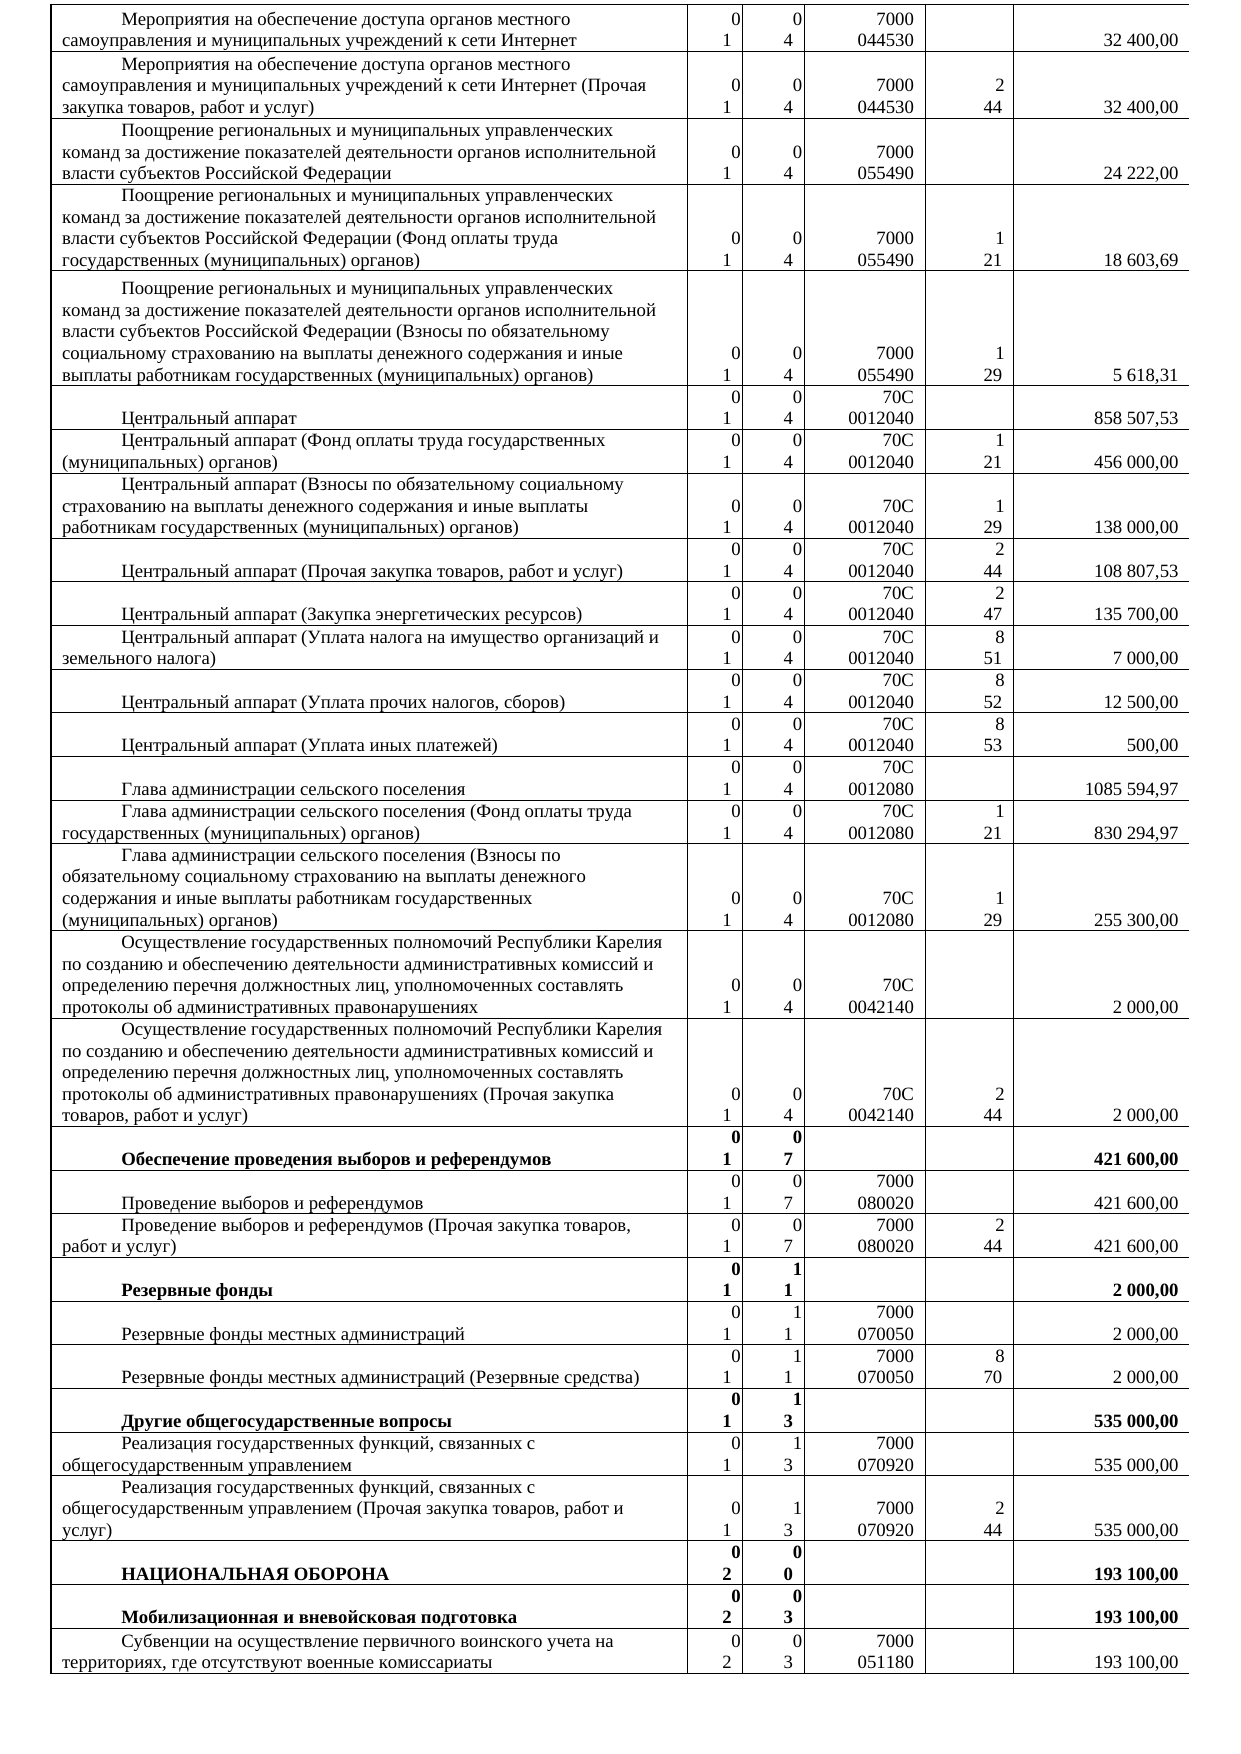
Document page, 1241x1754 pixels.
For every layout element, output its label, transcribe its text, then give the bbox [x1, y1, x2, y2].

table_cell 193 100,00 [1014, 1629, 1189, 1673]
table_cell Глава администрации сельского поселения (Фонд оплаты труда государственных (муниципальных) органов) [52, 801, 687, 843]
table_cell Центральный аппарат (Уплата иных платежей) [52, 713, 687, 756]
table_cell [926, 119, 1013, 184]
table_cell 244 [926, 539, 1013, 581]
table_cell 04 [743, 670, 804, 712]
table_cell [805, 1585, 925, 1628]
table_cell 255 300,00 [1014, 844, 1189, 930]
table_cell 01 [688, 626, 742, 669]
table_cell 01 [688, 582, 742, 625]
table_cell 870 [926, 1345, 1013, 1388]
table_cell 1085 594,97 [1014, 757, 1189, 799]
table_cell 01 [688, 1433, 742, 1475]
table_cell Поощрение региональных и муниципальных управленческих команд за достижение показателей деятельности органов исполнительной власти субъектов Российской Федерации (Фонд оплаты труда государственных (муниципальных) органов) [52, 185, 687, 270]
table_cell 01 [688, 1258, 742, 1301]
table_cell 852 [926, 670, 1013, 712]
table_cell 193 100,00 [1014, 1541, 1189, 1584]
table_cell 01 [688, 757, 742, 799]
table_cell 7000055490 [805, 119, 925, 184]
table_cell [805, 1541, 925, 1584]
table_cell 32 400,00 [1014, 52, 1189, 117]
table_cell 01 [688, 474, 742, 538]
table_cell 2 000,00 [1014, 1345, 1189, 1388]
table_cell 244 [926, 52, 1013, 117]
table_cell 01 [688, 1389, 742, 1431]
table_cell 121 [926, 185, 1013, 270]
table_cell 11 [743, 1345, 804, 1388]
table_cell [926, 931, 1013, 1017]
table_cell [926, 386, 1013, 429]
table_cell 13 [743, 1433, 804, 1475]
table_cell 535 000,00 [1014, 1389, 1189, 1431]
table_cell 244 [926, 1214, 1013, 1257]
table_cell 70С0012080 [805, 844, 925, 930]
table_cell Субвенции на осуществление первичного воинского учета на территориях, где отсутствуют военные комиссариаты [52, 1629, 687, 1673]
table_cell Осуществление государственных полномочий Республики Карелия по созданию и обеспечению деятельности административных комиссий и определению перечня должностных лиц, уполномоченных составлять протоколы об административных правонарушениях (Прочая закупка товаров, работ и услуг) [52, 1019, 687, 1126]
table_cell 04 [743, 119, 804, 184]
table_cell Центральный аппарат (Прочая закупка товаров, работ и услуг) [52, 539, 687, 581]
table_cell 7000070920 [805, 1433, 925, 1475]
table_cell 70С0012040 [805, 713, 925, 756]
table_cell 07 [743, 1127, 804, 1169]
table_cell 03 [743, 1585, 804, 1628]
table_cell 2 000,00 [1014, 1302, 1189, 1344]
table_cell 500,00 [1014, 713, 1189, 756]
table_cell Центральный аппарат (Уплата прочих налогов, сборов) [52, 670, 687, 712]
table_cell 121 [926, 430, 1013, 472]
table_cell 129 [926, 844, 1013, 930]
table_cell 7000044530 [805, 5, 925, 51]
table_cell 129 [926, 271, 1013, 385]
table_cell Другие общегосударственные вопросы [52, 1389, 687, 1431]
table_cell 193 100,00 [1014, 1585, 1189, 1628]
table_cell 7000055490 [805, 185, 925, 270]
table_cell [926, 1629, 1013, 1673]
table_cell Мобилизационная и вневойсковая подготовка [52, 1585, 687, 1628]
table_cell 04 [743, 713, 804, 756]
table_cell 07 [743, 1214, 804, 1257]
table_cell 121 [926, 801, 1013, 843]
table_cell 535 000,00 [1014, 1476, 1189, 1540]
table_cell 07 [743, 1171, 804, 1213]
table_cell 01 [688, 670, 742, 712]
table_cell Мероприятия на обеспечение доступа органов местного самоуправления и муниципальных учреждений к сети Интернет [52, 5, 687, 51]
table_cell [926, 1171, 1013, 1213]
table_cell [926, 1302, 1013, 1344]
table_cell 70С0012080 [805, 801, 925, 843]
table_cell 7000070920 [805, 1476, 925, 1540]
table_cell Центральный аппарат [52, 386, 687, 429]
table_cell 70С0012040 [805, 670, 925, 712]
table_cell Резервные фонды местных администраций (Резервные средства) [52, 1345, 687, 1388]
table_cell 7000051180 [805, 1629, 925, 1673]
table_cell Поощрение региональных и муниципальных управленческих команд за достижение показателей деятельности органов исполнительной власти субъектов Российской Федерации [52, 119, 687, 184]
table_cell 04 [743, 271, 804, 385]
table_cell 129 [926, 474, 1013, 538]
table_cell Мероприятия на обеспечение доступа органов местного самоуправления и муниципальных учреждений к сети Интернет (Прочая закупка товаров, работ и услуг) [52, 52, 687, 117]
table_cell 01 [688, 801, 742, 843]
table_cell 04 [743, 1019, 804, 1126]
table_cell 01 [688, 1171, 742, 1213]
table_cell 01 [688, 185, 742, 270]
table_cell 02 [688, 1541, 742, 1584]
table_cell 04 [743, 582, 804, 625]
table_cell 7000070050 [805, 1345, 925, 1388]
table_cell 853 [926, 713, 1013, 756]
table_cell [926, 1541, 1013, 1584]
table_cell 01 [688, 1127, 742, 1169]
table_cell 01 [688, 1214, 742, 1257]
table_cell 01 [688, 119, 742, 184]
table_cell 7000080020 [805, 1171, 925, 1213]
table_cell 13 [743, 1476, 804, 1540]
table_cell 70С0012040 [805, 386, 925, 429]
table_cell 138 000,00 [1014, 474, 1189, 538]
table_cell 03 [743, 1629, 804, 1673]
table_cell 2 000,00 [1014, 1019, 1189, 1126]
table_cell 01 [688, 5, 742, 51]
table_cell 70С0042140 [805, 931, 925, 1017]
table_cell 24 222,00 [1014, 119, 1189, 184]
table_cell 01 [688, 52, 742, 117]
table_cell 421 600,00 [1014, 1171, 1189, 1213]
table_cell 11 [743, 1302, 804, 1344]
table_cell 7000070050 [805, 1302, 925, 1344]
table_cell 13 [743, 1389, 804, 1431]
table_cell 01 [688, 1302, 742, 1344]
table_cell 04 [743, 430, 804, 472]
table_cell 70С0012040 [805, 539, 925, 581]
table_cell 70С0012040 [805, 582, 925, 625]
table_cell 01 [688, 844, 742, 930]
table_cell 7000080020 [805, 1214, 925, 1257]
table_cell [926, 1585, 1013, 1628]
table_cell 04 [743, 386, 804, 429]
table_cell 01 [688, 1476, 742, 1540]
table_cell 12 500,00 [1014, 670, 1189, 712]
table_cell 01 [688, 430, 742, 472]
table_cell Проведение выборов и референдумов [52, 1171, 687, 1213]
table_cell Реализация государственных функций, связанных с общегосударственным управлением (Прочая закупка товаров, работ и услуг) [52, 1476, 687, 1540]
table_cell 01 [688, 386, 742, 429]
table_cell 00 [743, 1541, 804, 1584]
table_cell Поощрение региональных и муниципальных управленческих команд за достижение показателей деятельности органов исполнительной власти субъектов Российской Федерации (Взносы по обязательному социальному страхованию на выплаты денежного содержания и иные выплаты работникам государственных (муниципальных) органов) [52, 271, 687, 385]
table_cell Центральный аппарат (Взносы по обязательному социальному страхованию на выплаты денежного содержания и иные выплаты работникам государственных (муниципальных) органов) [52, 474, 687, 538]
table_cell 135 700,00 [1014, 582, 1189, 625]
table_cell 2 000,00 [1014, 1258, 1189, 1301]
table_cell Резервные фонды местных администраций [52, 1302, 687, 1344]
table_cell 70С0012040 [805, 474, 925, 538]
table_cell 830 294,97 [1014, 801, 1189, 843]
table_cell 32 400,00 [1014, 5, 1189, 51]
table_cell 01 [688, 539, 742, 581]
table_cell [926, 1258, 1013, 1301]
table_cell 244 [926, 1476, 1013, 1540]
table_cell 04 [743, 5, 804, 51]
table_cell Резервные фонды [52, 1258, 687, 1301]
table_cell Осуществление государственных полномочий Республики Карелия по созданию и обеспечению деятельности административных комиссий и определению перечня должностных лиц, уполномоченных составлять протоколы об административных правонарушениях [52, 931, 687, 1017]
table_cell 04 [743, 52, 804, 117]
table_cell 244 [926, 1019, 1013, 1126]
table_cell 02 [688, 1585, 742, 1628]
table_cell Глава администрации сельского поселения (Взносы по обязательному социальному страхованию на выплаты денежного содержания и иные выплаты работникам государственных (муниципальных) органов) [52, 844, 687, 930]
table_cell 858 507,53 [1014, 386, 1189, 429]
table_cell 247 [926, 582, 1013, 625]
table_cell 01 [688, 931, 742, 1017]
table_cell 01 [688, 713, 742, 756]
table_cell Центральный аппарат (Фонд оплаты труда государственных (муниципальных) органов) [52, 430, 687, 472]
table_cell Центральный аппарат (Уплата налога на имущество организаций и земельного налога) [52, 626, 687, 669]
table_cell 70С0042140 [805, 1019, 925, 1126]
table_cell 04 [743, 626, 804, 669]
table_cell [805, 1389, 925, 1431]
table_cell Обеспечение проведения выборов и референдумов [52, 1127, 687, 1169]
table_cell Глава администрации сельского поселения [52, 757, 687, 799]
table_cell Центральный аппарат (Закупка энергетических ресурсов) [52, 582, 687, 625]
table_cell 2 000,00 [1014, 931, 1189, 1017]
table_cell 18 603,69 [1014, 185, 1189, 270]
table_cell [805, 1258, 925, 1301]
table_cell [926, 757, 1013, 799]
table_cell 04 [743, 185, 804, 270]
table_cell 04 [743, 474, 804, 538]
table_cell 02 [688, 1629, 742, 1673]
table_cell [926, 1389, 1013, 1431]
table_cell [926, 1433, 1013, 1475]
table_cell 70С0012080 [805, 757, 925, 799]
table_cell 7 000,00 [1014, 626, 1189, 669]
table_cell 421 600,00 [1014, 1214, 1189, 1257]
table_cell 01 [688, 271, 742, 385]
table_cell 7000044530 [805, 52, 925, 117]
table_cell НАЦИОНАЛЬНАЯ ОБОРОНА [52, 1541, 687, 1584]
table_cell 535 000,00 [1014, 1433, 1189, 1475]
table_cell 421 600,00 [1014, 1127, 1189, 1169]
table_cell Проведение выборов и референдумов (Прочая закупка товаров, работ и услуг) [52, 1214, 687, 1257]
table_cell 04 [743, 801, 804, 843]
table_cell [926, 1127, 1013, 1169]
table_cell Реализация государственных функций, связанных с общегосударственным управлением [52, 1433, 687, 1475]
table_cell [805, 1127, 925, 1169]
table_cell 456 000,00 [1014, 430, 1189, 472]
table_cell 04 [743, 844, 804, 930]
table_cell 04 [743, 539, 804, 581]
table_cell 04 [743, 757, 804, 799]
table_cell 70С0012040 [805, 430, 925, 472]
table_cell 108 807,53 [1014, 539, 1189, 581]
table_cell 70С0012040 [805, 626, 925, 669]
table_cell 7000055490 [805, 271, 925, 385]
table_cell 01 [688, 1019, 742, 1126]
table_cell 04 [743, 931, 804, 1017]
table_cell [926, 5, 1013, 51]
table_cell 11 [743, 1258, 804, 1301]
table_cell 01 [688, 1345, 742, 1388]
table_cell 851 [926, 626, 1013, 669]
table_cell 5 618,31 [1014, 271, 1189, 385]
